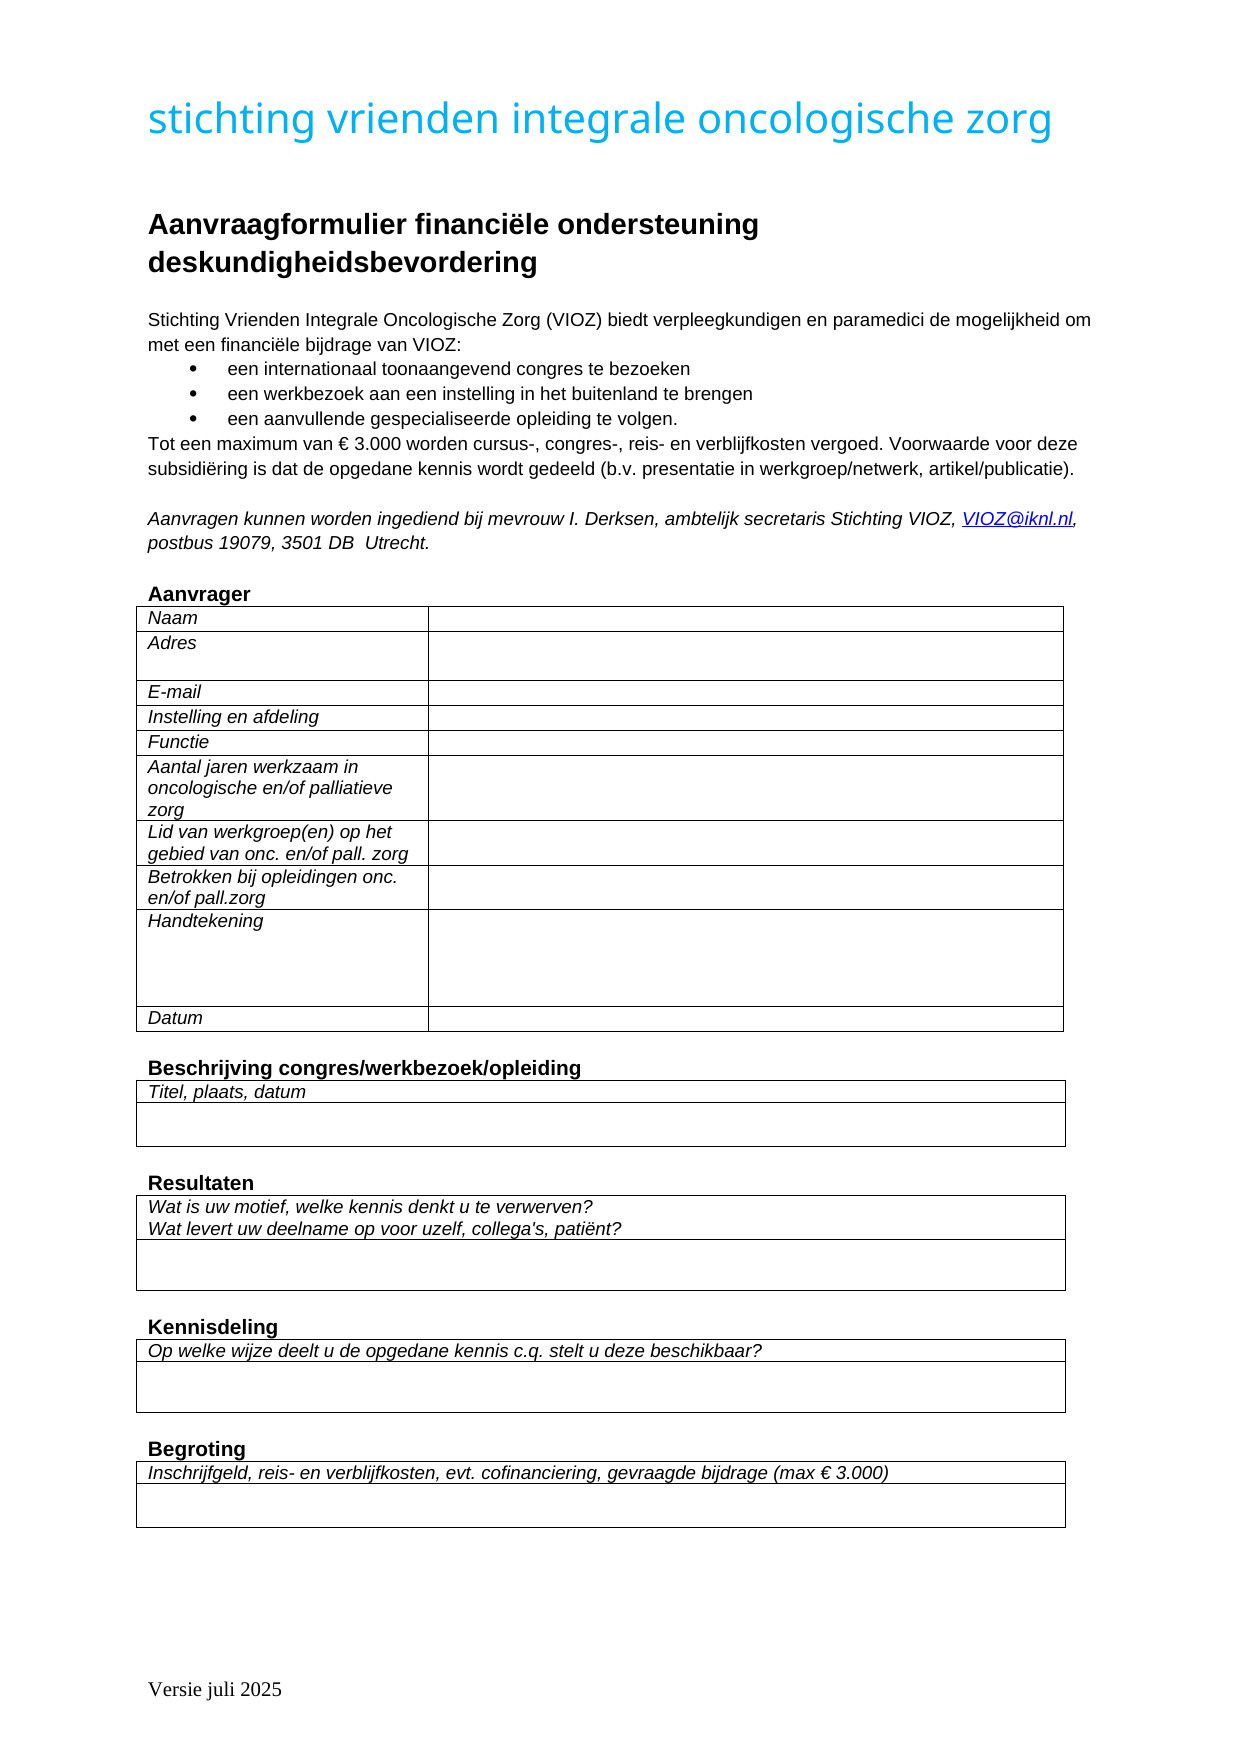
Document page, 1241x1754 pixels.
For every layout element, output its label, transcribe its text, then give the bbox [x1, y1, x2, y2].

table_header Naam [137, 607, 428, 631]
table_cell [429, 821, 1063, 864]
text Aanvrager [148, 582, 1093, 606]
table_cell [137, 1240, 1065, 1290]
text Stichting Vrienden Integrale Oncologische Zorg (VIOZ) biedt verpleegkundigen en paramedici de mogelijkheid om met een financiële bijdrage van VIOZ: [148, 309, 1093, 355]
table_cell Datum [137, 1007, 428, 1031]
text Beschrijving congres/werkbezoek/opleiding [148, 1056, 1093, 1079]
text deskundigheidsbevordering [148, 245, 1093, 279]
table_cell [137, 1362, 1065, 1412]
table_cell [429, 731, 1063, 754]
table_header Titel, plaats, datum [137, 1081, 1065, 1102]
text Tot een maximum van € 3.000 worden cursus-, congres-, reis- en verblijfkosten vergoed. Voorwaarde voor deze subsidiëring is dat de opgedane kennis wordt gedeeld (b.v. presentatie in werkgroep/netwerk, artikel/publicatie). [148, 433, 1093, 479]
table_cell Adres [137, 632, 428, 679]
table_header [429, 607, 1063, 631]
table_cell [429, 866, 1063, 909]
table_cell [429, 1007, 1063, 1031]
table_cell Handtekening [137, 910, 428, 1006]
table_cell [137, 1484, 1065, 1527]
table_cell [429, 632, 1063, 679]
table_header Inschrijfgeld, reis- en verblijfkosten, evt. cofinanciering, gevraagde bijdrage (max € 3.000) [137, 1462, 1065, 1483]
table_cell Instelling en afdeling [137, 706, 428, 729]
table_cell Functie [137, 731, 428, 754]
table_cell [429, 681, 1063, 704]
table_cell [137, 1103, 1065, 1146]
table_cell [429, 910, 1063, 1006]
table_cell Aantal jaren werkzaam in oncologische en/of palliatieve zorg [137, 756, 428, 820]
list een aanvullende gespecialiseerde opleiding te volgen. [190, 408, 1093, 430]
table_cell E-mail [137, 681, 428, 704]
table_cell [429, 706, 1063, 729]
text Begroting [148, 1437, 1093, 1461]
list een werkbezoek aan een instelling in het buitenland te brengen [190, 383, 1093, 405]
list een internationaal toonaangevend congres te bezoeken [190, 358, 1093, 380]
table_header Op welke wijze deelt u de opgedane kennis c.q. stelt u deze beschikbaar? [137, 1340, 1065, 1361]
table_cell [429, 756, 1063, 820]
table_header Wat is uw motief, welke kennis denkt u te verwerven? Wat levert uw deelname op voor uzelf, collega's, patiënt? [137, 1196, 1065, 1239]
table_cell Lid van werkgroep(en) op het gebied van onc. en/of pall. zorg [137, 821, 428, 864]
text Aanvraagformulier financiële ondersteuning [148, 207, 1093, 240]
text Aanvragen kunnen worden ingediend bij mevrouw I. Derksen, ambtelijk secretaris Stichting VIOZ, VIOZ@iknl.nl, postbus 19079, 3501 DB Utrecht. [148, 507, 1093, 554]
text Kennisdeling [148, 1315, 1093, 1339]
table_cell Betrokken bij opleidingen onc. en/of pall.zorg [137, 866, 428, 909]
text Resultaten [148, 1171, 1093, 1195]
